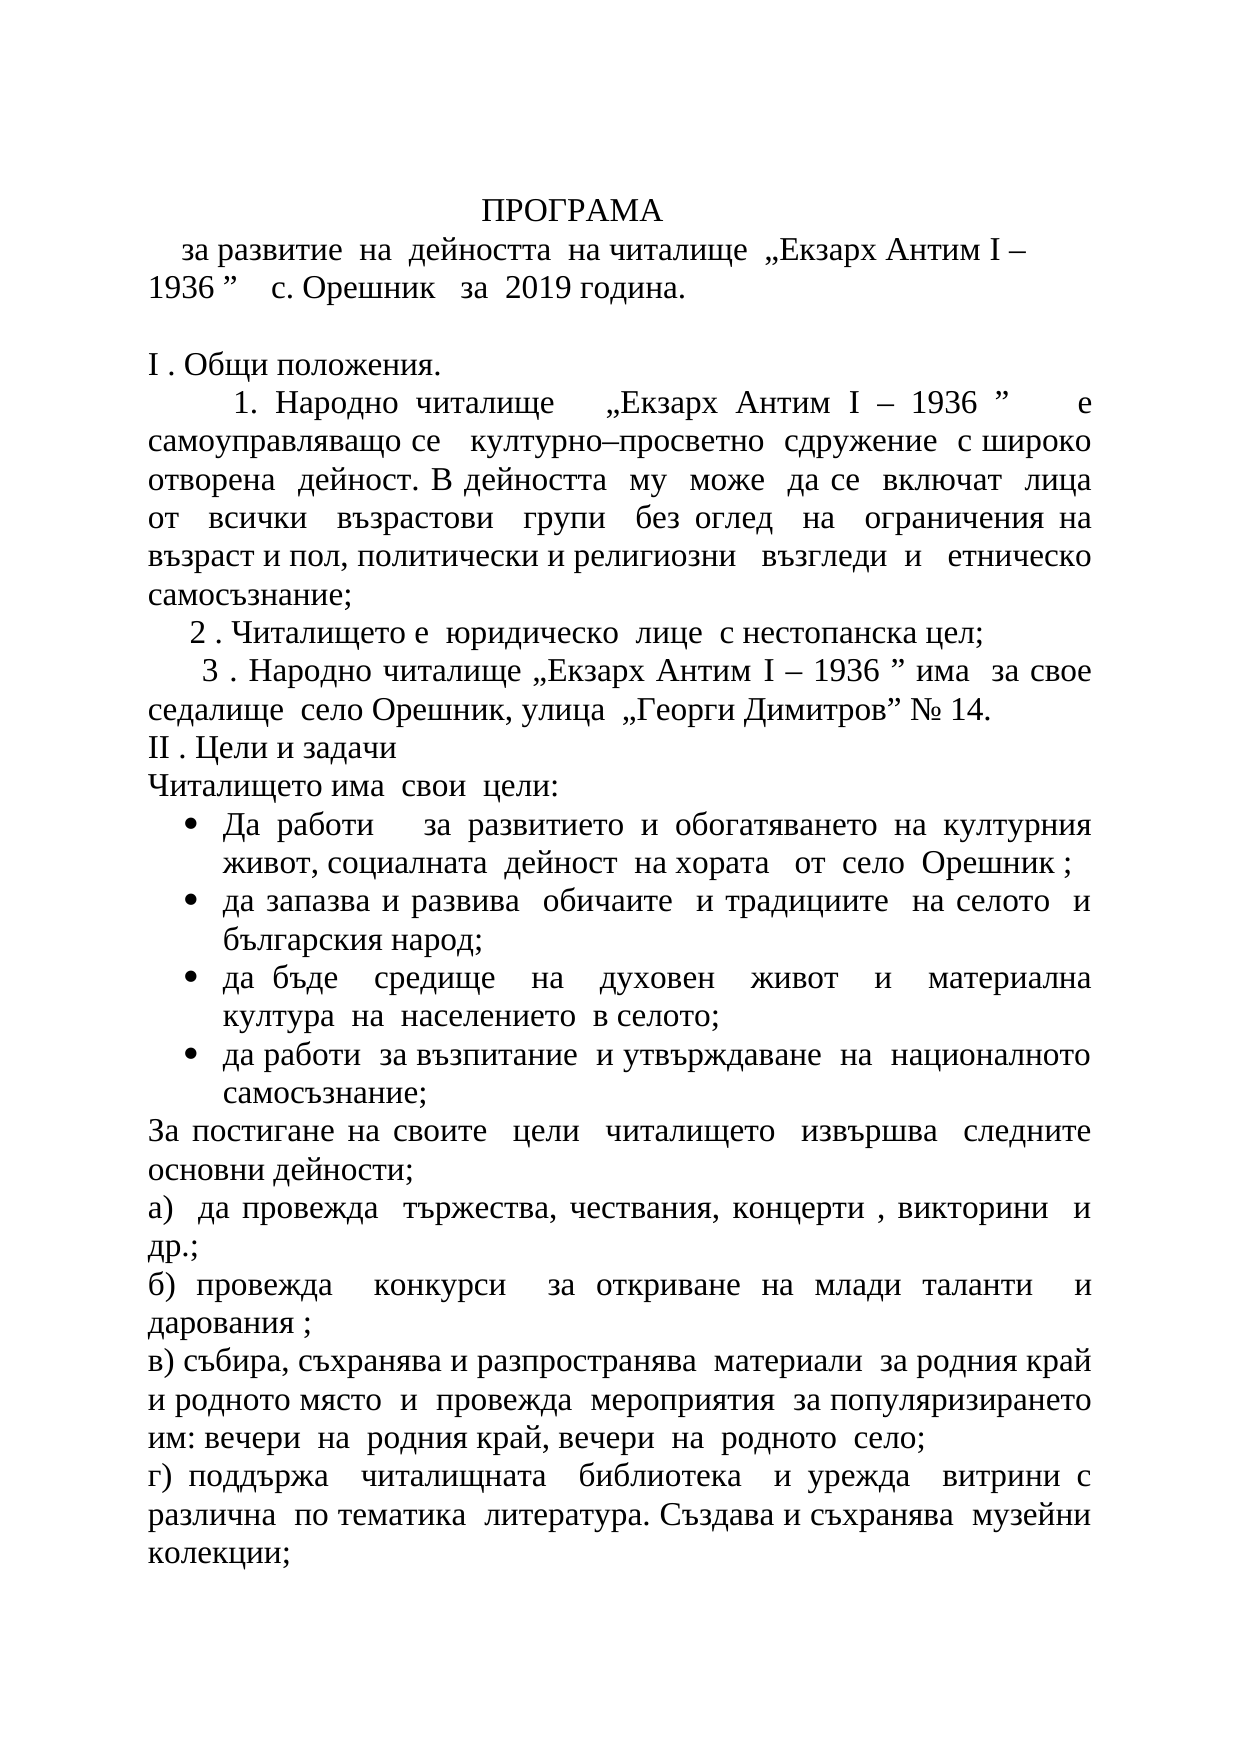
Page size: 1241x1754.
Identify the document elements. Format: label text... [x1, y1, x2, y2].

text в) събира, съхранява и разпространява материали за родния край и родното място и провежда мероприятия за популяризирането им: вечери на родния край, вечери на родното село; [148, 1341, 1093, 1456]
text 1. Народно читалище „Екзарх Антим I – 1936 ” е самоуправляващо се културно–просветно сдружение с широко отворена дейност. В дейността му може да се включат лица от всички възрастови групи без оглед на ограничения на възраст и пол, политически и религиозни възгледи и етническо самосъзнание; [148, 382, 1093, 612]
text За постигане на своите цели читалището извършва следните основни дейности; [148, 1111, 1093, 1187]
text 2 . Читалището е юридическо лице с нестопанска цел; [148, 612, 1093, 651]
list да работи за възпитание и утвърждаване на националното самосъзнание; [185, 1034, 1093, 1111]
text I . Общи положения. [148, 344, 1093, 382]
text II . Цели и задачи [148, 727, 1093, 766]
text 3 . Народно читалище „Екзарх Антим I – 1936 ” има за свое седалище село Орешник, улица „Георги Димитров” № 14. [148, 651, 1093, 727]
text за развитие на дейността на читалище „Екзарх Антим I – 1936 ” с. Орешник за 2019 година. [148, 229, 1093, 306]
text ПРОГРАМА [148, 191, 1093, 229]
text б) провежда конкурси за откриване на млади таланти и дарования ; [148, 1264, 1093, 1341]
text г) поддържа читалищната библиотека и урежда витрини с различна по тематика литература. Създава и съхранява музейни колекции; [148, 1456, 1093, 1571]
list да запазва и развива обичаите и традициите на селото и българския народ; [185, 881, 1093, 957]
list да бъде средище на духовен живот и материална култура на населението в селото; [185, 957, 1093, 1034]
text а) да провежда тържества, чествания, концерти , викторини и др.; [148, 1187, 1093, 1264]
list Да работи за развитието и обогатяването на културния живот, социалната дейност на хората от село Орешник ; [185, 804, 1093, 881]
text Читалището има свои цели: [148, 766, 1093, 804]
